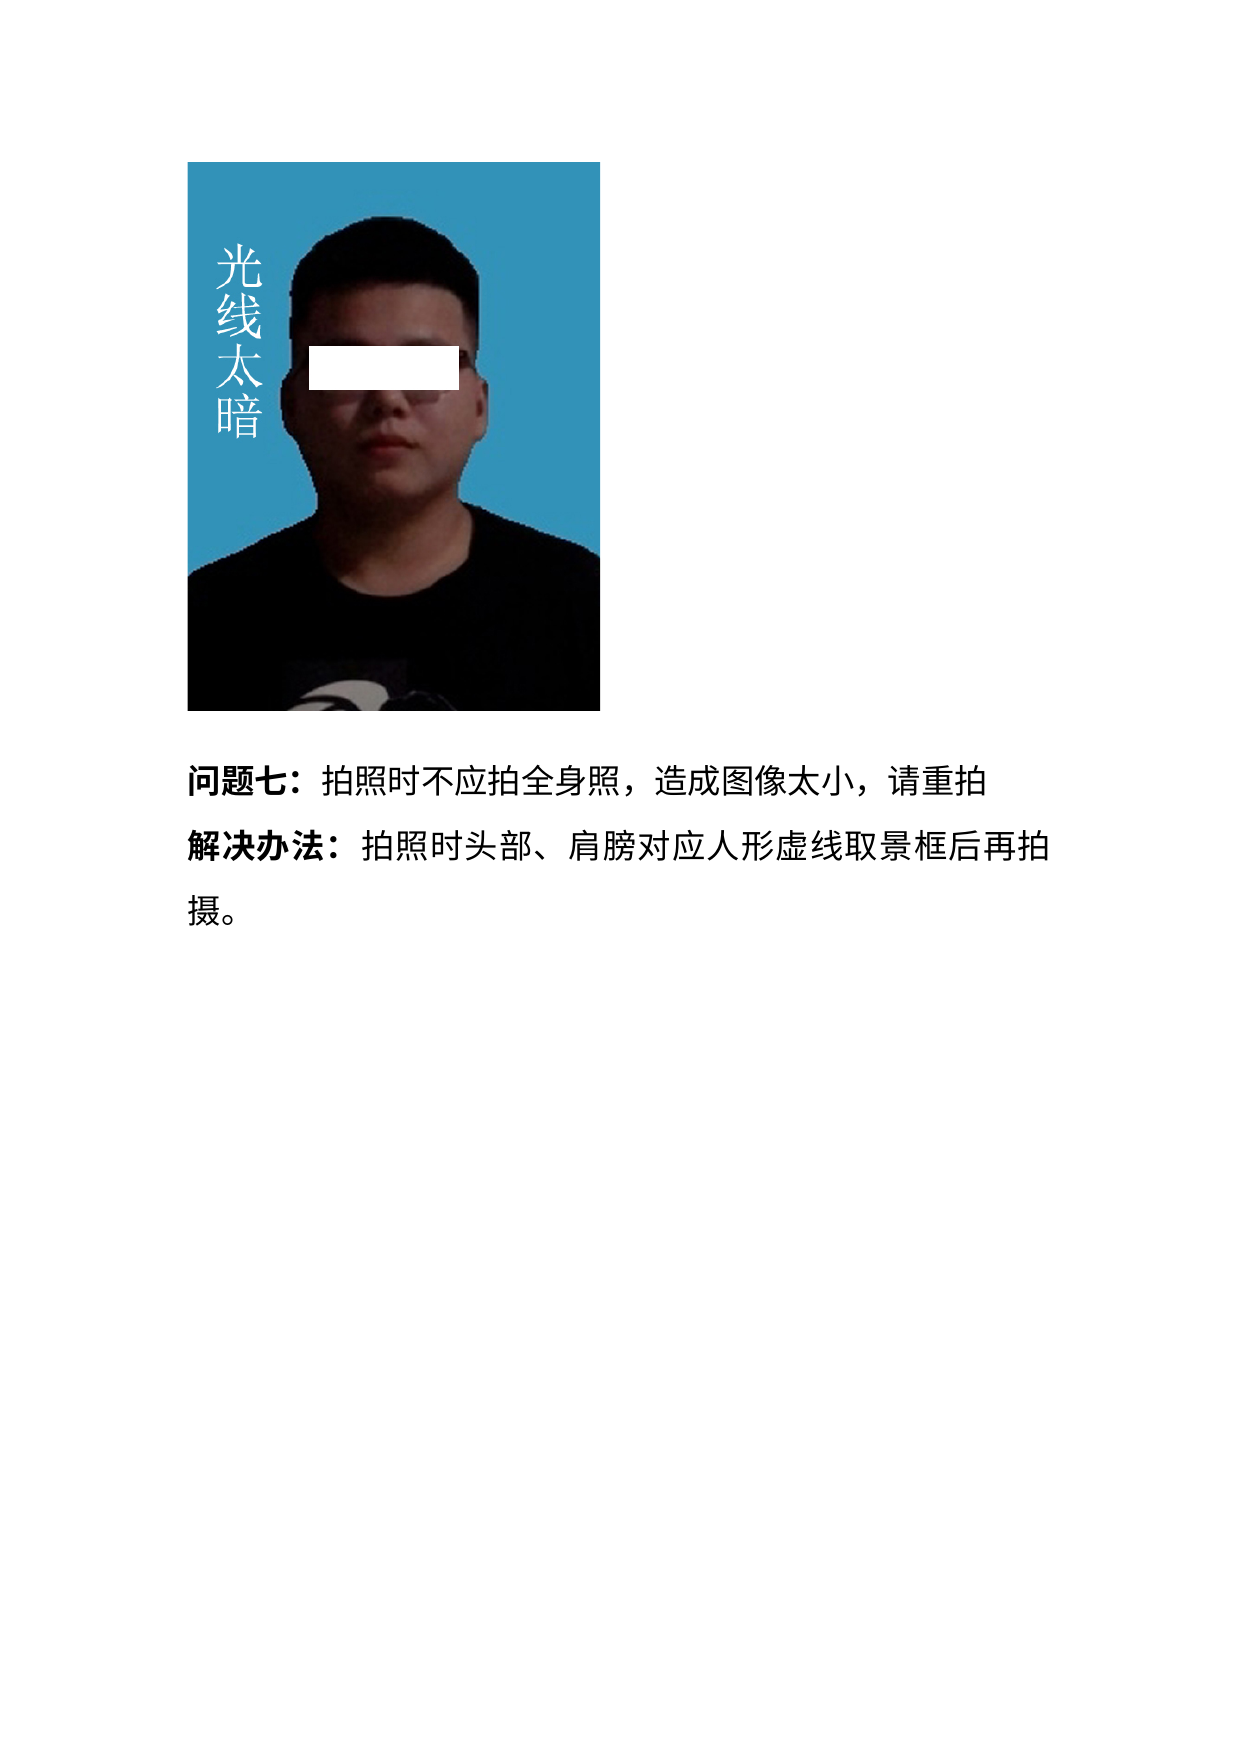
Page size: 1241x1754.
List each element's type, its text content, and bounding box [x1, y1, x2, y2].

text 解决办法：拍照时头部、肩膀对应人形虚线取景框后再拍摄。 [187, 812, 1053, 942]
text 问题七：拍照时不应拍全身照，造成图像太小，请重拍 [187, 747, 1053, 812]
picture [187, 162, 600, 711]
